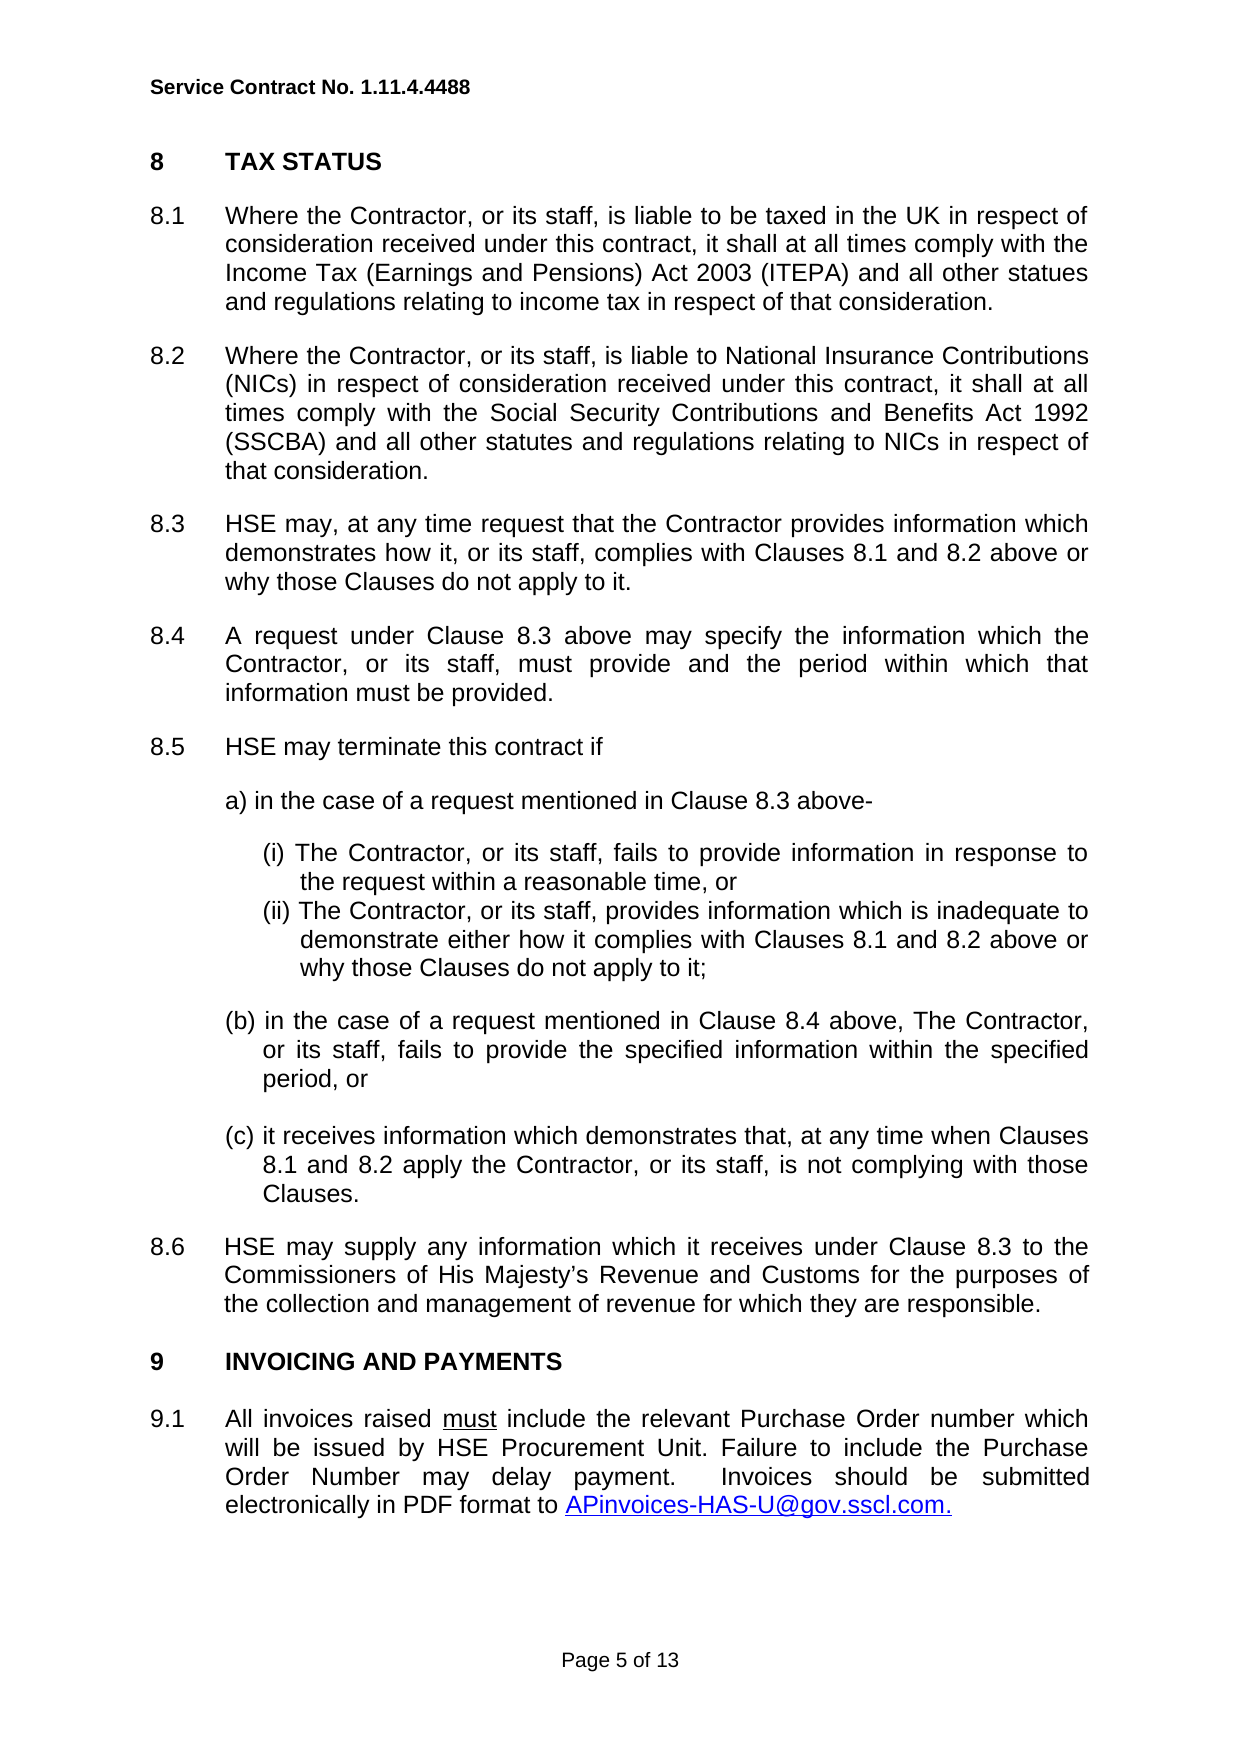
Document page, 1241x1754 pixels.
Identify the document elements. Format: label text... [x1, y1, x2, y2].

list 8.2 Where the Contractor, or its staff, is liable to National Insurance Contributions (NICs) in respect of consideration received under this contract, it shall at all times comply with the Social Security Contributions and Benefits Act 1992 (SSCBA) and all other statutes and regulations relating to NICs in respect of that consideration. [150, 341, 1090, 484]
list 8.3 HSE may, at any time request that the Contractor provides information which demonstrates how it, or its staff, complies with Clauses 8.1 and 8.2 above or why those Clauses do not apply to it. [150, 509, 1090, 596]
text (ii) The Contractor, or its staff, provides information which is inadequate to demonstrate either how it complies with Clauses 8.1 and 8.2 above or why those Clauses do not apply to it; [262, 896, 1090, 982]
list 8 TAX STATUS [150, 147, 1090, 176]
list 9.1 All invoices raised must include the relevant Purchase Order number which will be issued by HSE Procurement Unit. Failure to include the Purchase Order Number may delay payment. Invoices should be submitted electronically in PDF format to APinvoices-HAS-U@gov.sscl.com. [150, 1404, 1090, 1519]
text (c) it receives information which demonstrates that, at any time when Clauses 8.1 and 8.2 apply the Contractor, or its staff, is not complying with those Clauses. [225, 1121, 1090, 1207]
list 8.5 HSE may terminate this contract if [150, 732, 1090, 761]
text (b) in the case of a request mentioned in Clause 8.4 above, The Contractor, or its staff, fails to provide the specified information within the specified period, or [225, 1006, 1090, 1092]
text a) in the case of a request mentioned in Clause 8.3 above- [225, 786, 1090, 814]
list 8.1 Where the Contractor, or its staff, is liable to be taxed in the UK in respect of consideration received under this contract, it shall at all times comply with the Income Tax (Earnings and Pensions) Act 2003 (ITEPA) and all other statues and regulations relating to income tax in respect of that consideration. [150, 201, 1090, 316]
text 8.6 HSE may supply any information which it receives under Clause 8.3 to the Commissioners of His Majesty’s Revenue and Customs for the purposes of the collection and management of revenue for which they are responsible. [150, 1232, 1090, 1318]
text (i) The Contractor, or its staff, fails to provide information in response to the request within a reasonable time, or [262, 838, 1090, 896]
list 8.4 A request under Clause 8.3 above may specify the information which the Contractor, or its staff, must provide and the period within which that information must be provided. [150, 621, 1090, 707]
text 9 INVOICING AND PAYMENTS [150, 1347, 1090, 1375]
